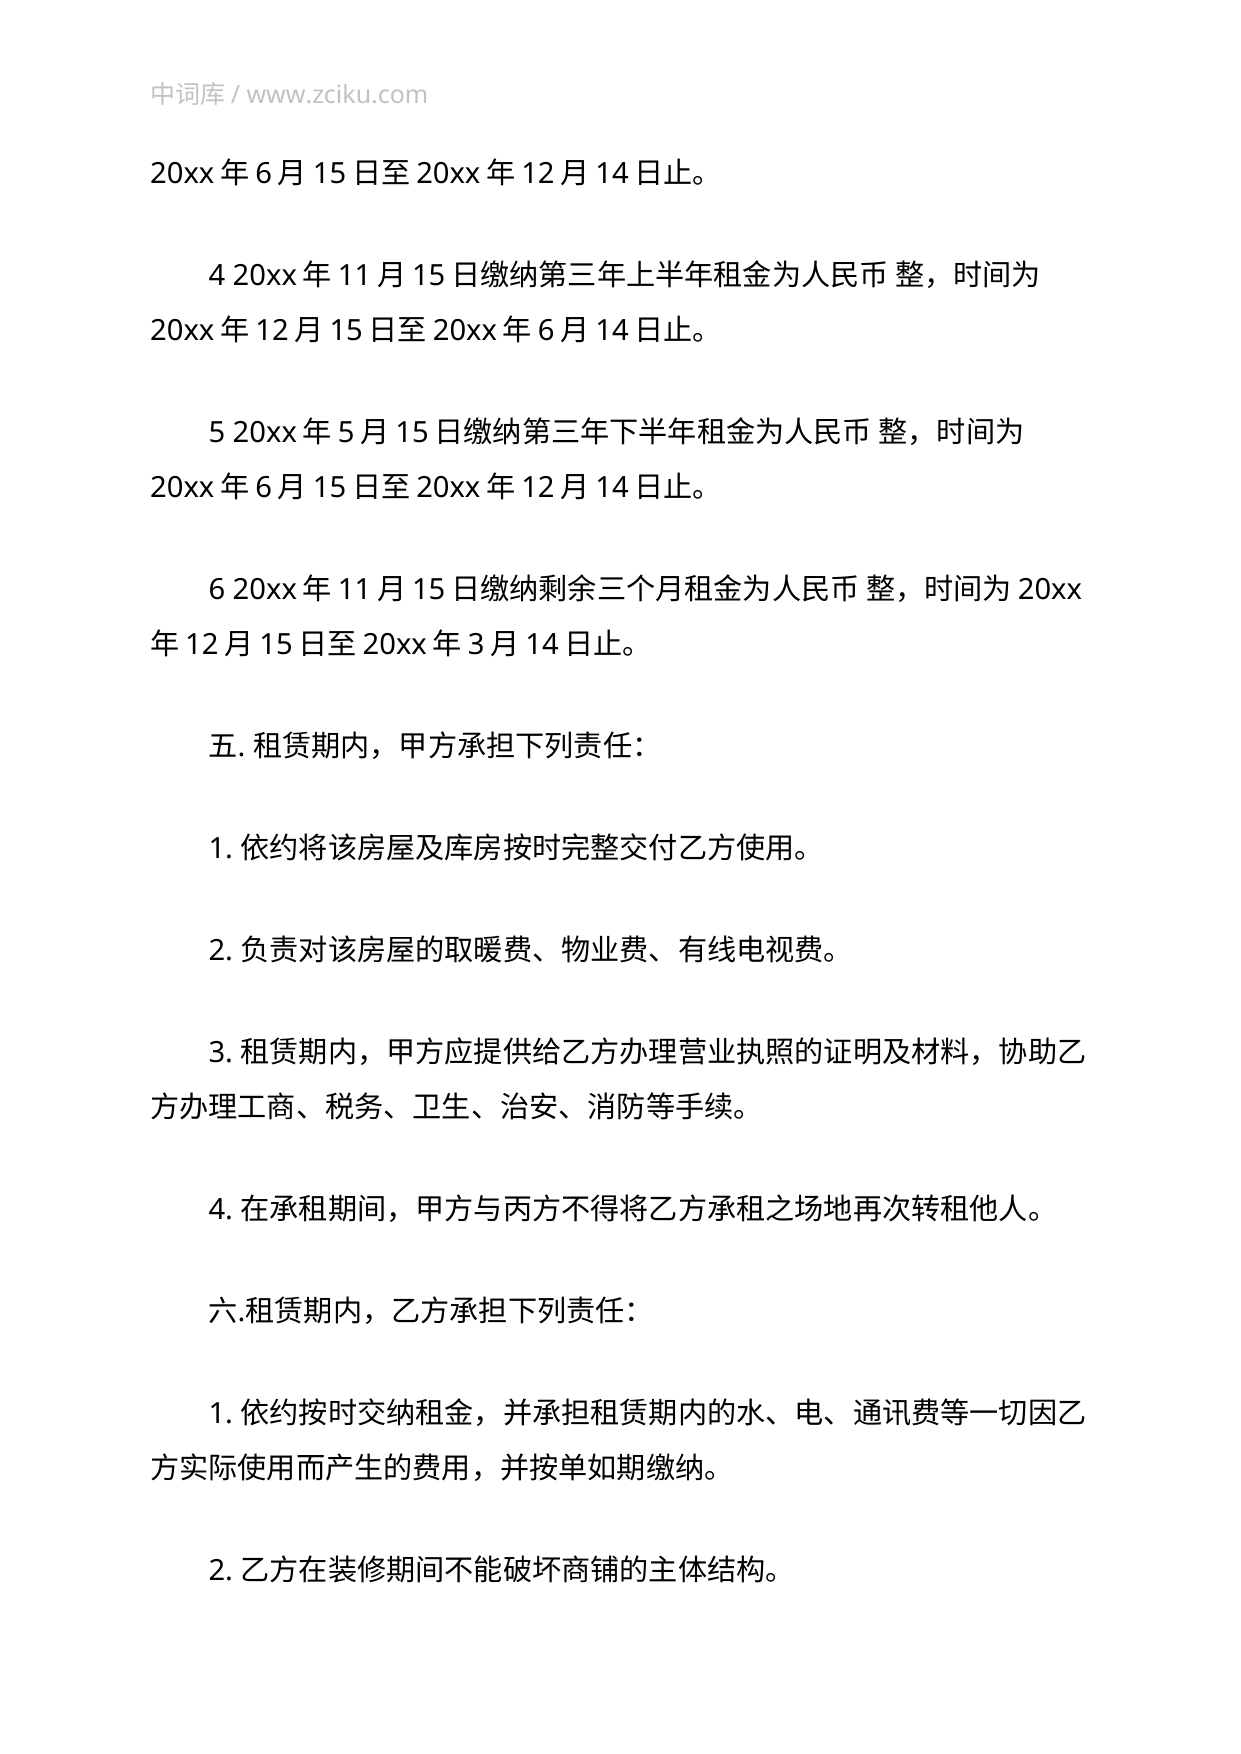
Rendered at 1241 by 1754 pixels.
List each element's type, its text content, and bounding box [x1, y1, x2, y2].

text 4. 在承租期间，甲方与丙方不得将乙方承租之场地再次转租他人。 [150, 1186, 1090, 1228]
text 1. 依约将该房屋及库房按时完整交付乙方使用。 [150, 825, 1090, 867]
text 3. 租赁期内，甲方应提供给乙方办理营业执照的证明及材料，协助乙方办理工商、税务、卫生、治安、消防等手续。 [150, 1029, 1090, 1126]
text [150, 150, 1090, 192]
text 6 20xx年11月15日缴纳剩余三个月租金为人民币 整，时间为20xx年12月15日至20xx年3月14日止。 [150, 566, 1090, 663]
text 2. 负责对该房屋的取暖费、物业费、有线电视费。 [150, 927, 1090, 969]
text 2. 乙方在装修期间不能破坏商铺的主体结构。 [150, 1546, 1090, 1589]
text 五. 租赁期内，甲方承担下列责任： [150, 723, 1090, 765]
text 4 20xx年11月15日缴纳第三年上半年租金为人民币 整，时间为20xx年12月15日至20xx年6月14日止。 [150, 252, 1090, 349]
text 六.租赁期内，乙方承担下列责任： [150, 1288, 1090, 1330]
text 5 20xx年5月15日缴纳第三年下半年租金为人民币 整，时间为20xx年6月15日至20xx年12月14日止。 [150, 409, 1090, 506]
text 1. 依约按时交纳租金，并承担租赁期内的水、电、通讯费等一切因乙方实际使用而产生的费用，并按单如期缴纳。 [150, 1389, 1090, 1487]
